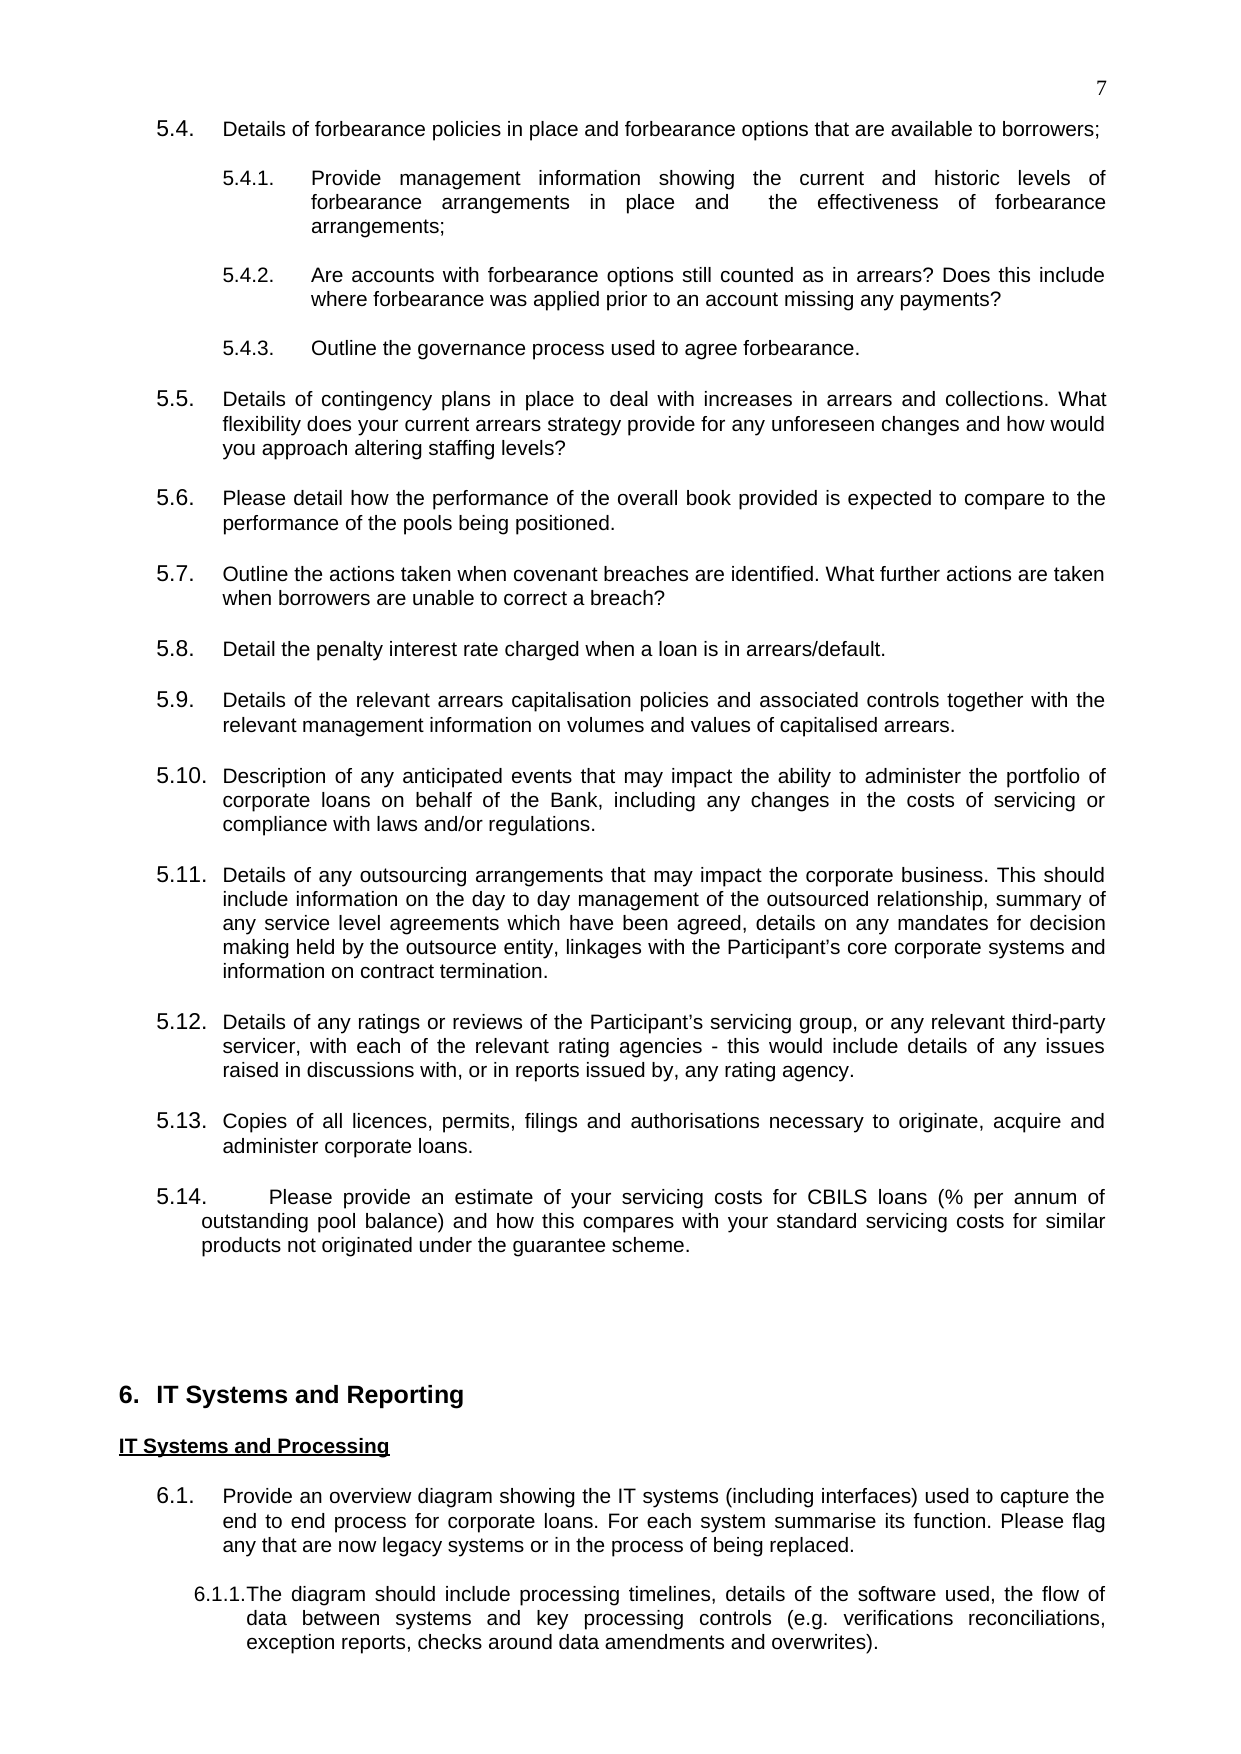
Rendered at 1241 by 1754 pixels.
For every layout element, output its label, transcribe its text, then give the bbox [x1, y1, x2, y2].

list Details of the relevant arrears capitalisation policies and associated controls together with the relevant management information on volumes and values of capitalised arrears. [156, 686, 1107, 737]
list Description of any anticipated events that may impact the ability to administer the portfolio of corporate loans on behalf of the Bank, including any changes in the costs of servicing or compliance with laws and/or regulations. [156, 762, 1107, 836]
list Details of any outsourcing arrangements that may impact the corporate business. This should include information on the day to day management of the outsourced relationship, summary of any service level agreements which have been agreed, details on any mandates for decision making held by the outsource entity, linkages with the Participant’s core corporate systems and information on contract termination. [156, 861, 1107, 983]
list The diagram should include processing timelines, details of the software used, the flow of data between systems and key processing controls (e.g. verifications reconciliations, exception reports, checks around data amendments and overwrites). [194, 1582, 1107, 1654]
list Provide management information showing the current and historic levels of forbearance arrangements in place and the effectiveness of forbearance arrangements; [222, 166, 1107, 238]
list Please detail how the performance of the overall book provided is expected to compare to the performance of the pools being positioned. [156, 484, 1107, 534]
list Outline the governance process used to agree forbearance. [222, 336, 1107, 360]
list Please provide an estimate of your servicing costs for CBILS loans (% per annum of outstanding pool balance) and how this compares with your standard servicing costs for similar products not originated under the guarantee scheme. [156, 1183, 1107, 1257]
list IT Systems and Processing [119, 1433, 1107, 1457]
list IT Systems and Reporting [119, 1380, 1107, 1408]
list Details of forbearance policies in place and forbearance options that are available to borrowers; [156, 115, 1107, 141]
list Detail the penalty interest rate charged when a loan is in arrears/default. [156, 635, 1107, 661]
list Details of contingency plans in place to deal with increases in arrears and collections. What flexibility does your current arrears strategy provide for any unforeseen changes and how would you approach altering staffing levels? [156, 385, 1107, 459]
list Details of any ratings or reviews of the Participant’s servicing group, or any relevant third-party servicer, with each of the relevant rating agencies - this would include details of any issues raised in discussions with, or in reports issued by, any rating agency. [156, 1008, 1107, 1082]
list Provide an overview diagram showing the IT systems (including interfaces) used to capture the end to end process for corporate loans. For each system summarise its function. Please flag any that are now legacy systems or in the process of being replaced. [156, 1482, 1107, 1557]
list Outline the actions taken when covenant breaches are identified. What further actions are taken when borrowers are unable to correct a breach? [156, 559, 1107, 610]
list Copies of all licences, permits, filings and authorisations necessary to originate, acquire and administer corporate loans. [156, 1107, 1107, 1158]
list Are accounts with forbearance options still counted as in arrears? Does this include where forbearance was applied prior to an account missing any payments? [222, 263, 1107, 311]
